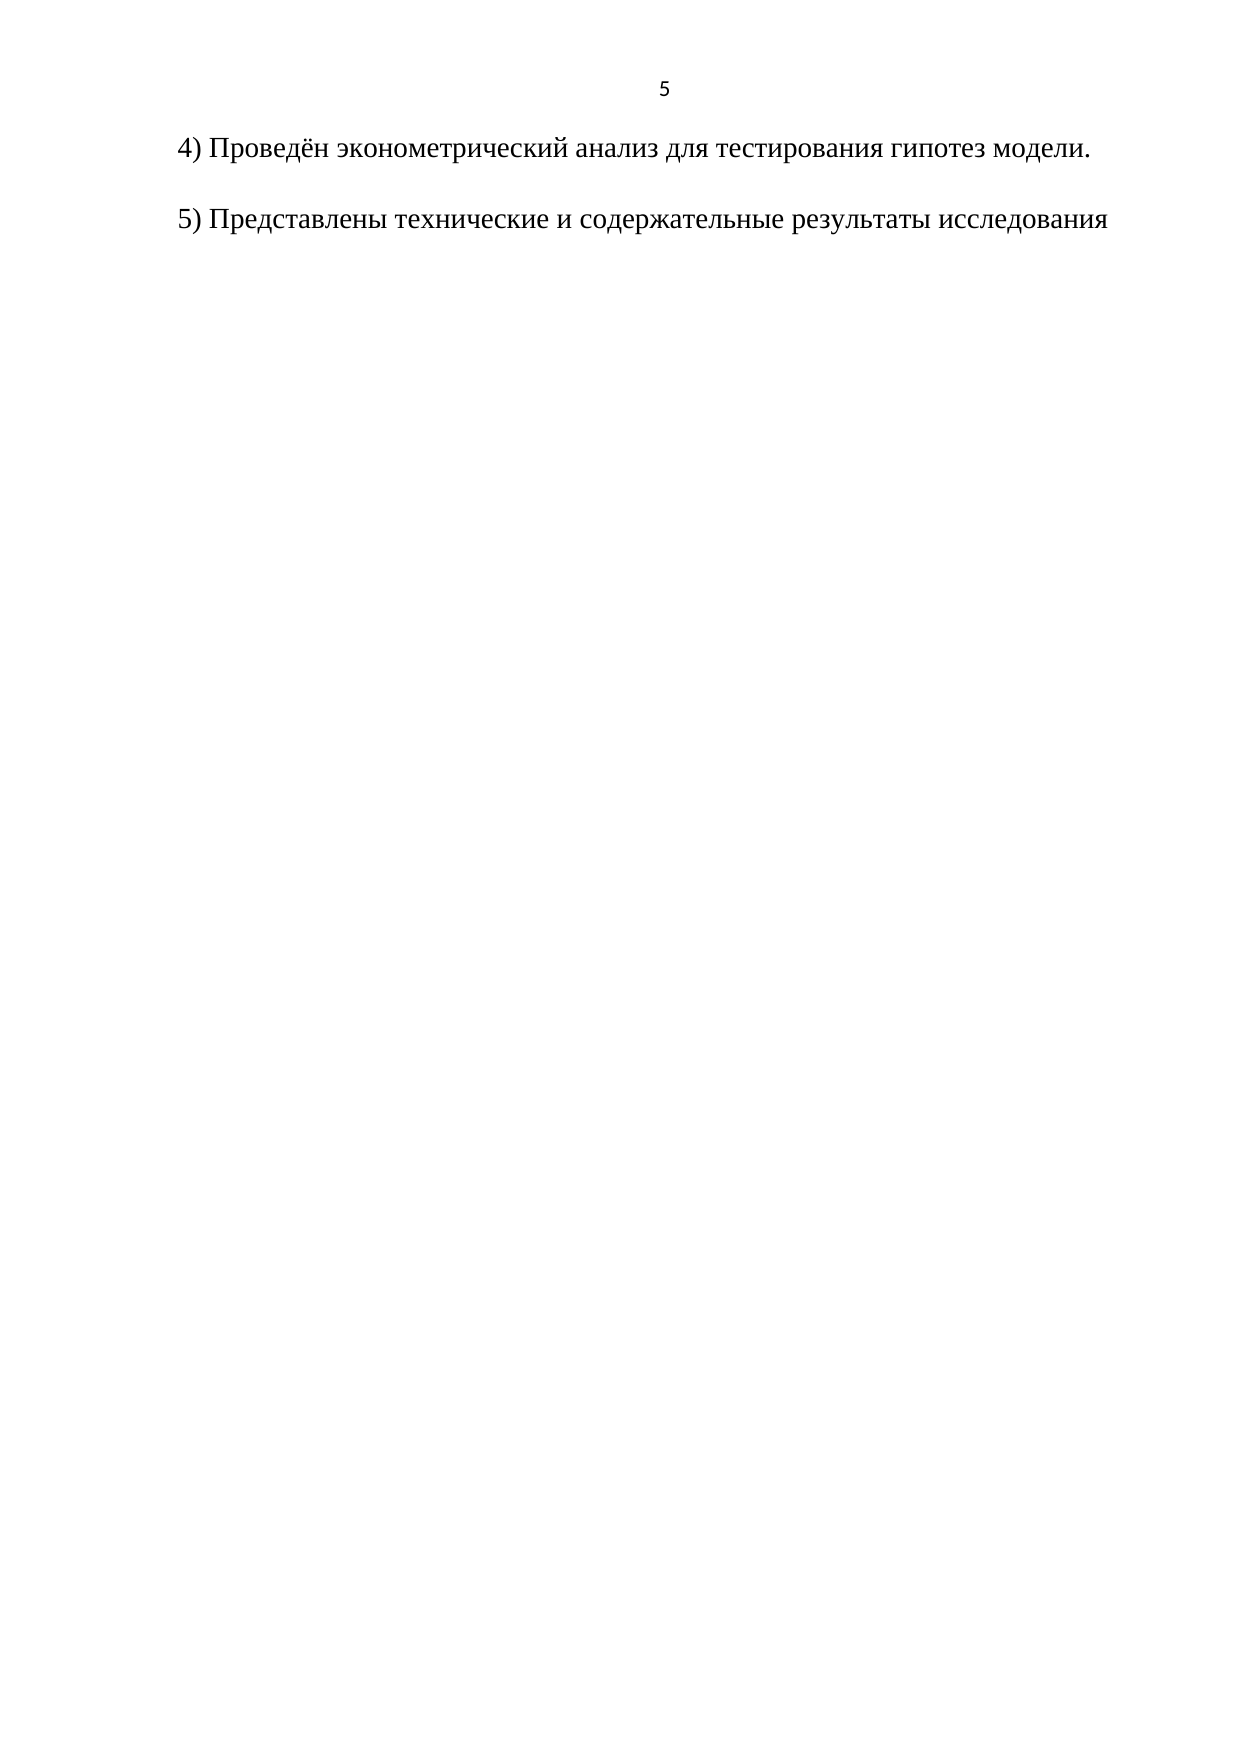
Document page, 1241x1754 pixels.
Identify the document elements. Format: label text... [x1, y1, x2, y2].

text 5) Представлены технические и содержательные результаты исследования [177, 201, 1152, 234]
text 4) Проведён эконометрический анализ для тестирования гипотез модели. [177, 130, 1152, 163]
